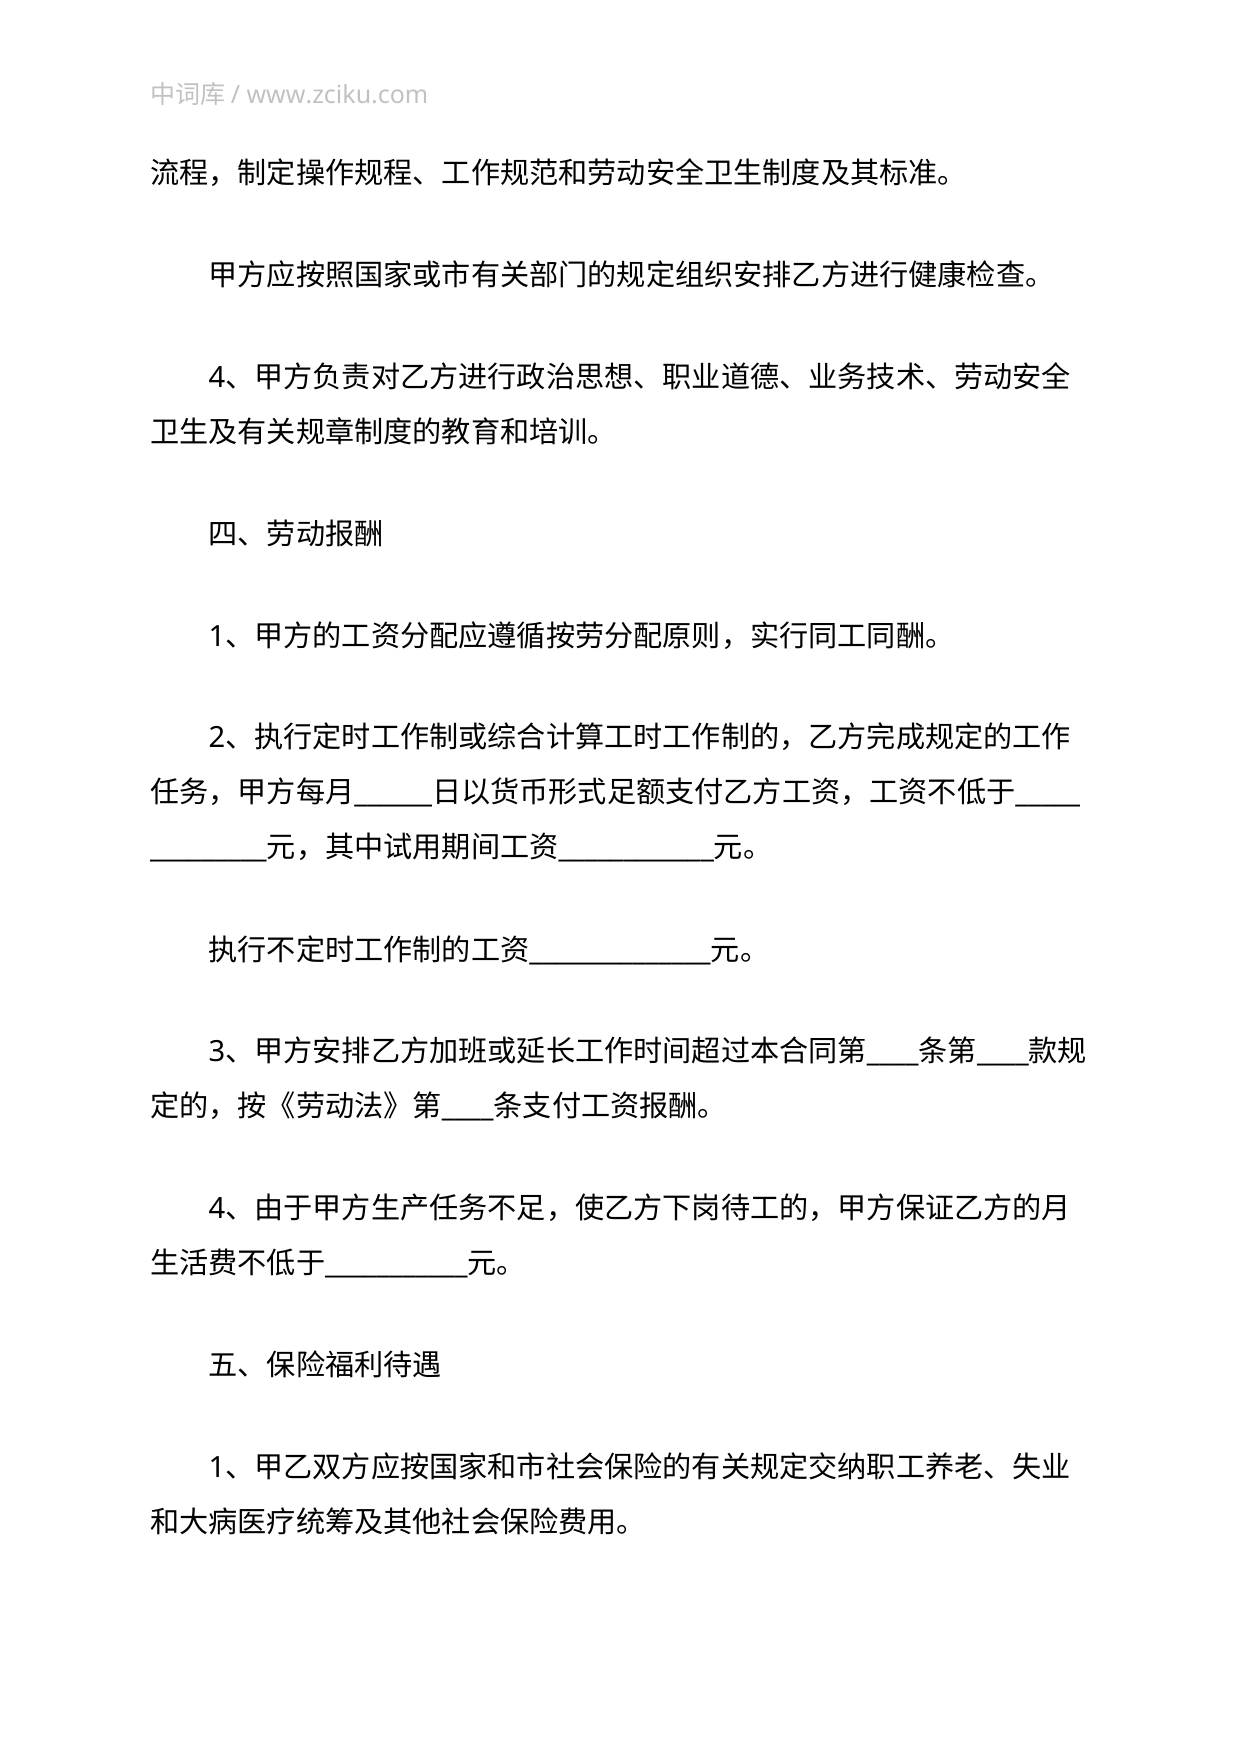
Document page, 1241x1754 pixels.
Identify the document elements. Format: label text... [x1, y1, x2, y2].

text 4、甲方负责对乙方进行政治思想、职业道德、业务技术、劳动安全卫生及有关规章制度的教育和培训。 [150, 353, 1090, 451]
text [150, 150, 1090, 192]
text 2、执行定时工作制或综合计算工时工作制的，乙方完成规定的工作任务，甲方每月______日以货币形式足额支付乙方工资，工资不低于______________元，其中试用期间工资____________元。 [150, 714, 1090, 866]
text 执行不定时工作制的工资______________元。 [150, 926, 1090, 968]
text 五、保险福利待遇 [150, 1342, 1090, 1384]
text 3、甲方安排乙方加班或延长工作时间超过本合同第____条第____款规定的，按《劳动法》第____条支付工资报酬。 [150, 1028, 1090, 1125]
text 1、甲方的工资分配应遵循按劳分配原则，实行同工同酬。 [150, 612, 1090, 654]
text 4、由于甲方生产任务不足，使乙方下岗待工的，甲方保证乙方的月生活费不低于___________元。 [150, 1185, 1090, 1282]
text 甲方应按照国家或市有关部门的规定组织安排乙方进行健康检查。 [150, 252, 1090, 294]
text 四、劳动报酬 [150, 510, 1090, 553]
text 1、甲乙双方应按国家和市社会保险的有关规定交纳职工养老、失业和大病医疗统筹及其他社会保险费用。 [150, 1444, 1090, 1541]
